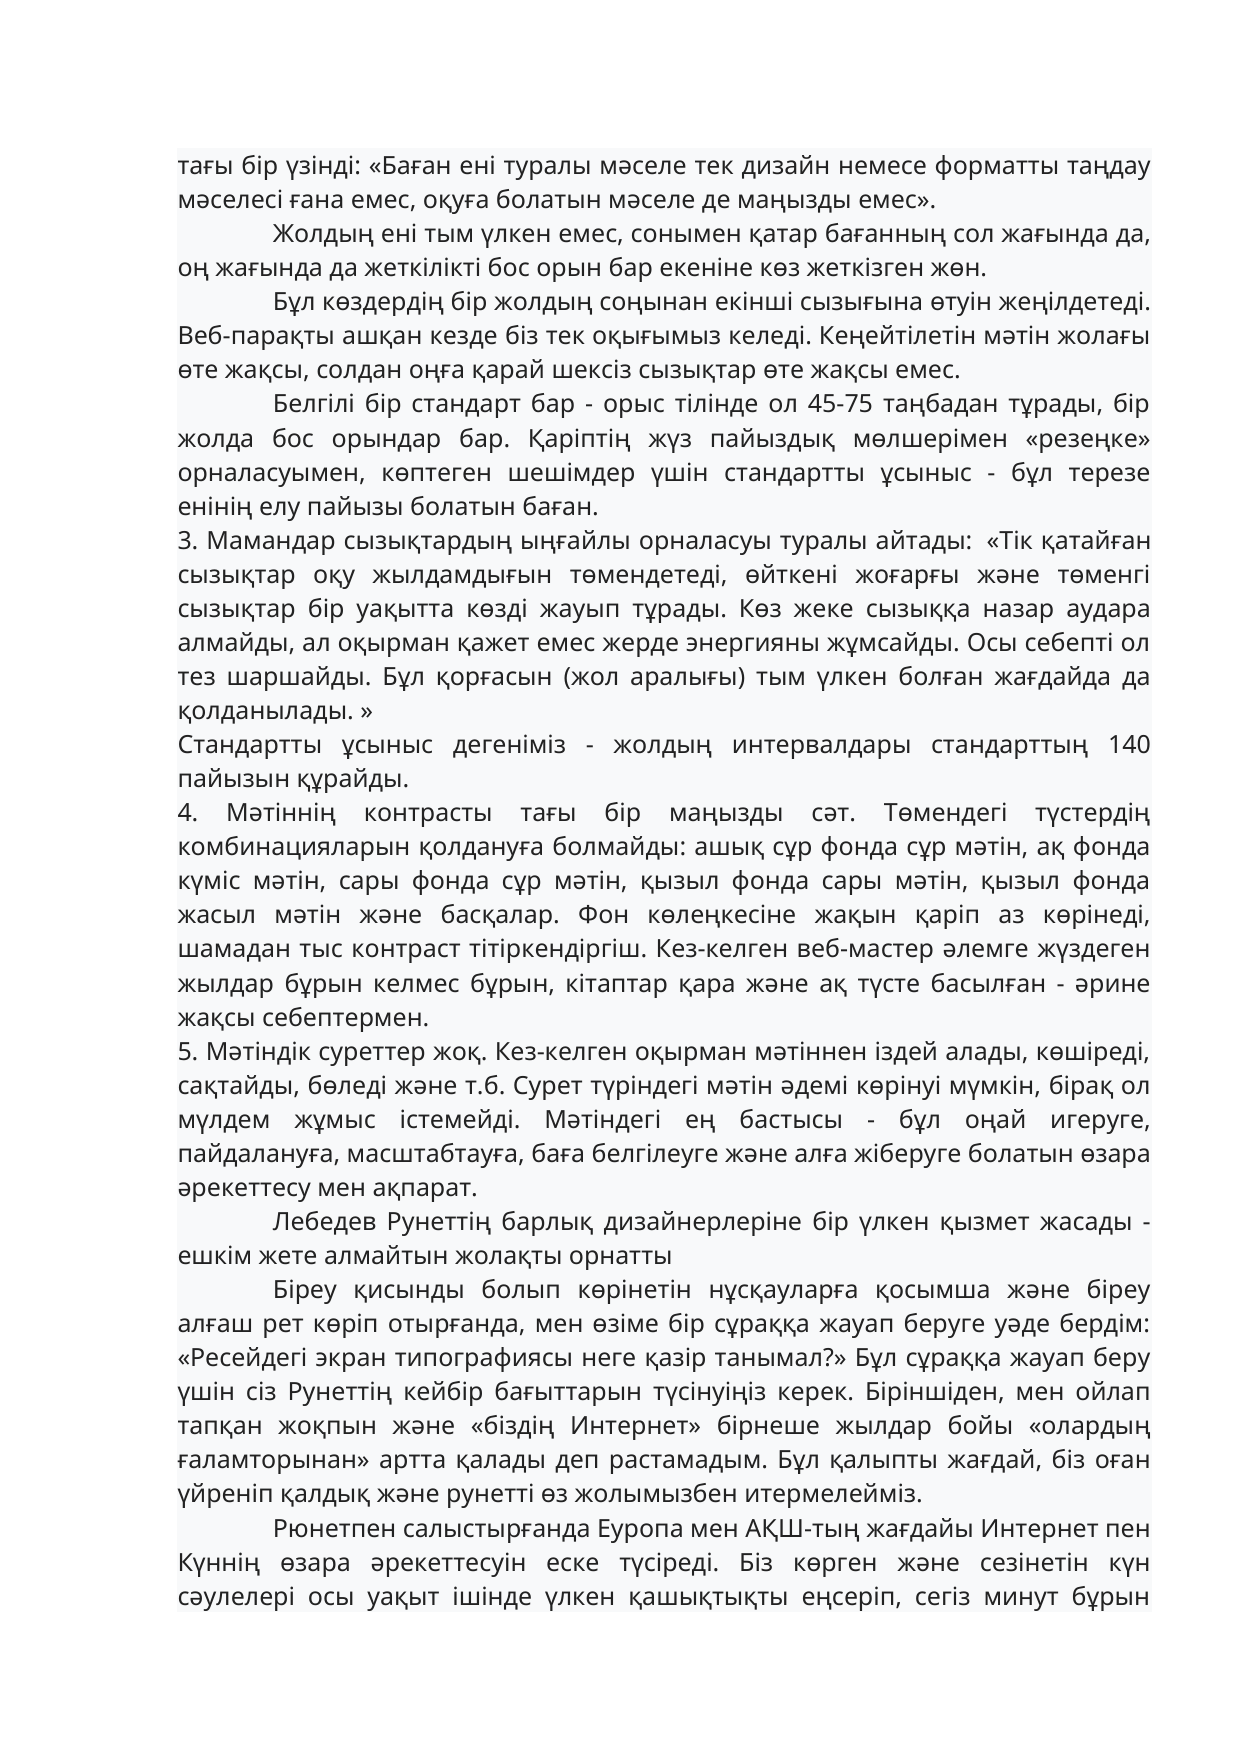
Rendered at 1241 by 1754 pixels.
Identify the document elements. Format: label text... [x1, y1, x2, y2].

text 5. Мәтіндік суреттер жоқ. Кез-келген оқырман мәтіннен іздей алады, көшіреді, сақтайды, бөледі және т.б. Сурет түріндегі мәтін әдемі көрінуі мүмкін, бірақ ол мүлдем жұмыс істемейді. Мәтіндегі ең бастысы - бұл оңай игеруге, пайдалануға, масштабтауға, баға белгілеуге және алға жіберуге болатын өзара әрекеттесу мен ақпарат. [177, 1033, 1152, 1204]
text Белгілі бір стандарт бар - орыс тілінде ол 45-75 таңбадан тұрады, бір жолда бос орындар бар. Қаріптің жүз пайыздық мөлшерімен «резеңке» орналасуымен, көптеген шешімдер үшін стандартты ұсыныс - бұл терезе енінің елу пайызы болатын баған. [177, 386, 1152, 522]
text Біреу қисынды болып көрінетін нұсқауларға қосымша және біреу алғаш рет көріп отырғанда, мен өзіме бір сұраққа жауап беруге уәде бердім: «Ресейдегі экран типографиясы неге қазір танымал?» Бұл сұраққа жауап беру үшін сіз Рунеттің кейбір бағыттарын түсінуіңіз керек. Біріншіден, мен ойлап тапқан жоқпын және «біздің Интернет» бірнеше жылдар бойы «олардың ғаламторынан» артта қалады деп растамадым. Бұл қалыпты жағдай, біз оған үйреніп қалдық және рунетті өз жолымызбен итермелейміз. [177, 1272, 1152, 1510]
text 3. Мамандар сызықтардың ыңғайлы орналасуы туралы айтады: «Тік қатайған сызықтар оқу жылдамдығын төмендетеді, өйткені жоғарғы және төменгі сызықтар бір уақытта көзді жауып тұрады. Көз жеке сызыққа назар аудара алмайды, ал оқырман қажет емес жерде энергияны жұмсайды. Осы себепті ол тез шаршайды. Бұл қорғасын (жол аралығы) тым үлкен болған жағдайда да қолданылады. » [177, 522, 1152, 727]
text Лебедев Рунеттің барлық дизайнерлеріне бір үлкен қызмет жасады - ешкім жете алмайтын жолақты орнатты [177, 1204, 1152, 1272]
text Бұл көздердің бір жолдың соңынан екінші сызығына өтуін жеңілдетеді. Веб-парақты ашқан кезде біз тек оқығымыз келеді. Кеңейтілетін мәтін жолағы өте жақсы, солдан оңға қарай шексіз сызықтар өте жақсы емес. [177, 284, 1152, 386]
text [177, 1510, 1152, 1612]
text Стандартты ұсыныс дегеніміз - жолдың интервалдары стандарттың 140 пайызын құрайды. [177, 727, 1152, 795]
text 4. Мәтіннің контрасты тағы бір маңызды сәт. Төмендегі түстердің комбинацияларын қолдануға болмайды: ашық сұр фонда сұр мәтін, ақ фонда күміс мәтін, сары фонда сұр мәтін, қызыл фонда сары мәтін, қызыл фонда жасыл мәтін және басқалар. Фон көлеңкесіне жақын қаріп аз көрінеді, шамадан тыс контраст тітіркендіргіш. Кез-келген веб-мастер әлемге жүздеген жылдар бұрын келмес бұрын, кітаптар қара және ақ түсте басылған - әрине жақсы себептермен. [177, 795, 1152, 1033]
text Жолдың ені тым үлкен емес, сонымен қатар бағанның сол жағында да, оң жағында да жеткілікті бос орын бар екеніне көз жеткізген жөн. [177, 216, 1152, 284]
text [177, 148, 1152, 216]
